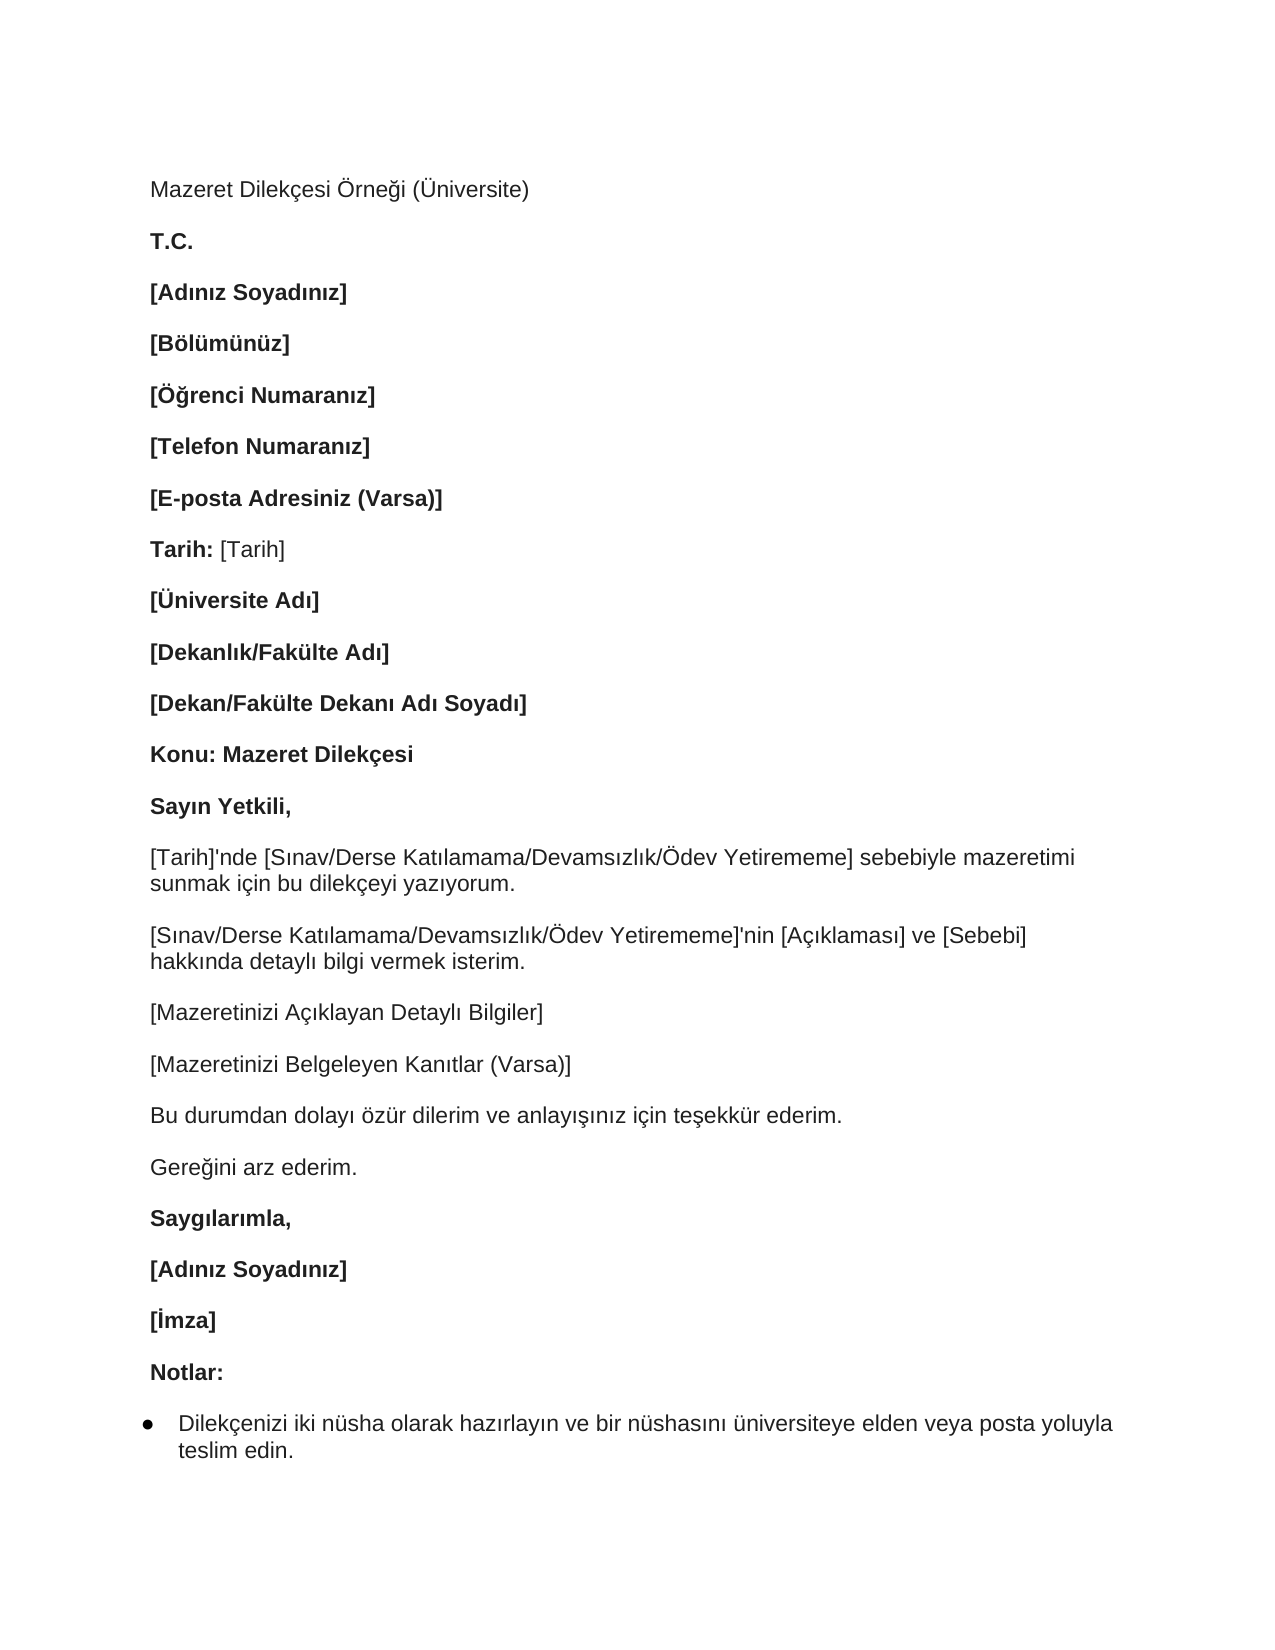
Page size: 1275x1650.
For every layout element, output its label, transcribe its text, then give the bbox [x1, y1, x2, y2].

text [İmza] [150, 1307, 1125, 1334]
list Dilekçenizi iki nüsha olarak hazırlayın ve bir nüshasını üniversiteye elden veya posta yoluyla teslim edin. [141, 1410, 1125, 1463]
text [Telefon Numaranız] [150, 433, 1125, 459]
text [Bölümünüz] [150, 330, 1125, 357]
text [E-posta Adresiniz (Varsa)] [150, 484, 1125, 511]
text [Sınav/Derse Katılamama/Devamsızlık/Ödev Yetirememe]'nin [Açıklaması] ve [Sebebi] hakkında detaylı bilgi vermek isterim. [150, 922, 1125, 974]
text [Öğrenci Numaranız] [150, 382, 1125, 408]
text Gereğini arz ederim. [150, 1153, 1125, 1180]
text Tarih: [Tarih] [150, 536, 1125, 562]
text [Dekanlık/Fakülte Adı] [150, 638, 1125, 665]
text Konu: Mazeret Dilekçesi [150, 741, 1125, 768]
text [Tarih]'nde [Sınav/Derse Katılamama/Devamsızlık/Ödev Yetirememe] sebebiyle mazeretimi sunmak için bu dilekçeyi yazıyorum. [150, 844, 1125, 897]
text T.C. [150, 228, 1125, 254]
text [Adınız Soyadınız] [150, 1256, 1125, 1282]
text [Dekan/Fakülte Dekanı Adı Soyadı] [150, 690, 1125, 716]
text Notlar: [150, 1359, 1125, 1385]
text [Mazeretinizi Açıklayan Detaylı Bilgiler] [150, 999, 1125, 1026]
text Mazeret Dilekçesi Örneği (Üniversite) [150, 176, 1125, 203]
text Bu durumdan dolayı özür dilerim ve anlayışınız için teşekkür ederim. [150, 1102, 1125, 1128]
text [Adınız Soyadınız] [150, 279, 1125, 305]
text Sayın Yetkili, [150, 793, 1125, 819]
text [Mazeretinizi Belgeleyen Kanıtlar (Varsa)] [150, 1051, 1125, 1077]
text Saygılarımla, [150, 1205, 1125, 1231]
text [Üniversite Adı] [150, 587, 1125, 613]
